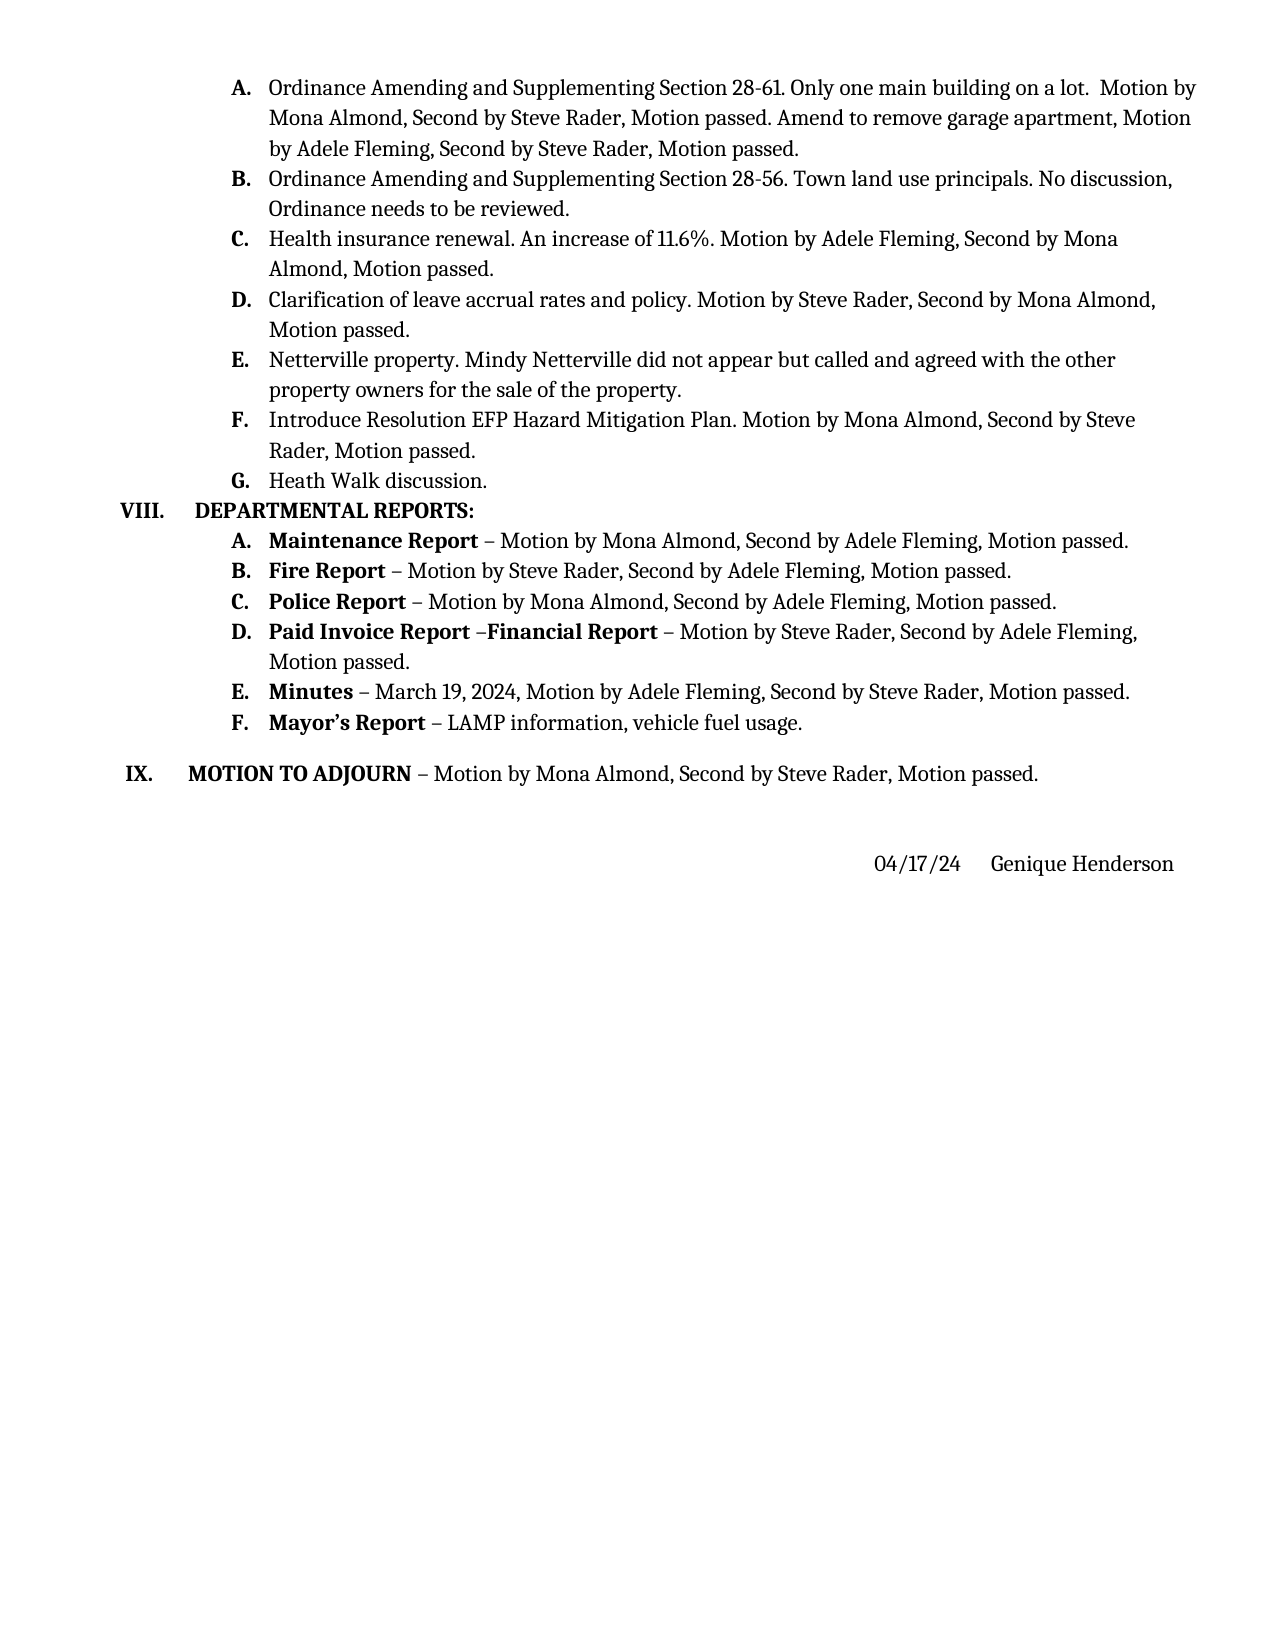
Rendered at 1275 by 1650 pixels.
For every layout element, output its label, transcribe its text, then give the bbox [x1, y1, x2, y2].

list Ordinance Amending and Supplementing Section 28-56. Town land use principals. No discussion, Ordinance needs to be reviewed. [231, 166, 1200, 222]
text IX. MOTION TO ADJOURN – Motion by Mona Almond, Second by Steve Rader, Motion passed. [75, 760, 1200, 787]
list Maintenance Report – Motion by Mona Almond, Second by Adele Fleming, Motion passed. [231, 528, 1200, 554]
list Mayor’s Report – LAMP information, vehicle fuel usage. [231, 709, 1200, 736]
list Clarification of leave accrual rates and policy. Motion by Steve Rader, Second by Mona Almond, Motion passed. [231, 286, 1200, 343]
list Ordinance Amending and Supplementing Section 28-61. Only one main building on a lot. Motion by Mona Almond, Second by Steve Rader, Motion passed. Amend to remove garage apartment, Motion by Adele Fleming, Second by Steve Rader, Motion passed. [231, 75, 1200, 162]
text 04/17/24 Genique Henderson [75, 851, 1200, 877]
text VIII. DEPARTMENTAL REPORTS: [75, 498, 1200, 524]
list Netterville property. Mindy Netterville did not appear but called and agreed with the other property owners for the sale of the property. [231, 347, 1200, 403]
list Paid Invoice Report –Financial Report – Motion by Steve Rader, Second by Adele Fleming, Motion passed. [231, 619, 1200, 675]
list Police Report – Motion by Mona Almond, Second by Adele Fleming, Motion passed. [231, 588, 1200, 615]
list Introduce Resolution EFP Hazard Mitigation Plan. Motion by Mona Almond, Second by Steve Rader, Motion passed. [231, 407, 1200, 464]
list Minutes – March 19, 2024, Motion by Adele Fleming, Second by Steve Rader, Motion passed. [231, 679, 1200, 706]
list Heath Walk discussion. [231, 468, 1200, 494]
list Health insurance renewal. An increase of 11.6%. Motion by Adele Fleming, Second by Mona Almond, Motion passed. [231, 226, 1200, 283]
list Fire Report – Motion by Steve Rader, Second by Adele Fleming, Motion passed. [231, 558, 1200, 585]
